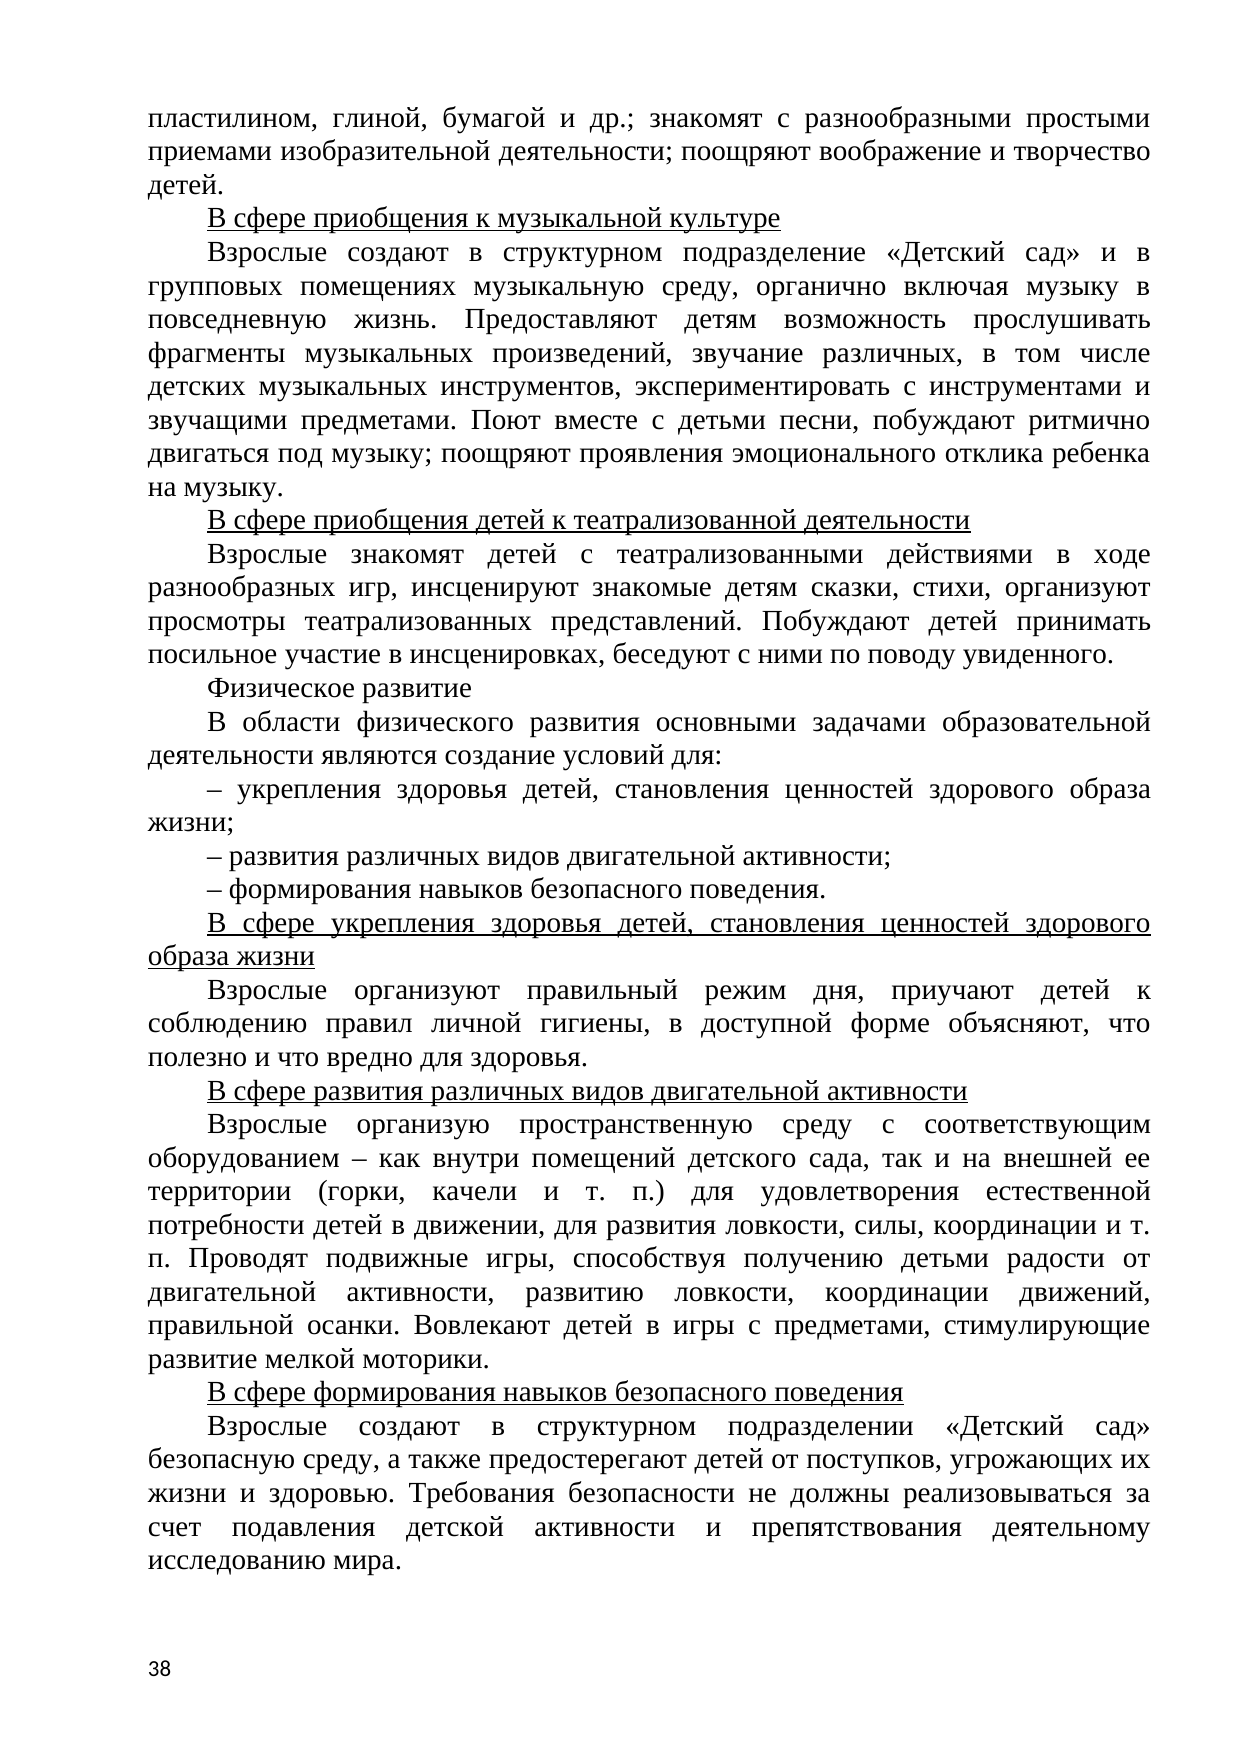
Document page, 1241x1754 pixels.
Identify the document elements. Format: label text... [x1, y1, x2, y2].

text Физическое развитие [148, 670, 1152, 704]
text Взрослые организую пространственную среду с соответствующим оборудованием – как внутри помещений детского сада, так и на внешней ее территории (горки, качели и т. п.) для удовлетворения естественной потребности детей в движении, для развития ловкости, силы, координации и т. п. Проводят подвижные игры, способствуя получению детьми радости от двигательной активности, развитию ловкости, координации движений, правильной осанки. Вовлекают детей в игры с предметами, стимулирующие развитие мелкой моторики. [148, 1106, 1152, 1374]
text В сфере формирования навыков безопасного поведения [148, 1374, 1152, 1408]
text В сфере укрепления здоровья детей, становления ценностей здорового образа жизни [148, 905, 1152, 972]
text В сфере приобщения детей к театрализованной деятельности [148, 502, 1152, 536]
text – развития различных видов двигательной активности; [148, 838, 1152, 871]
text Взрослые организуют правильный режим дня, приучают детей к соблюдению правил личной гигиены, в доступной форме объясняют, что полезно и что вредно для здоровья. [148, 972, 1152, 1073]
text В области физического развития основными задачами образовательной деятельности являются создание условий для: [148, 704, 1152, 771]
text В сфере развития различных видов двигательной активности [148, 1073, 1152, 1106]
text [148, 100, 1152, 201]
text Взрослые создают в структурном подразделении «Детский сад» безопасную среду, а также предостерегают детей от поступков, угрожающих их жизни и здоровью. Требования безопасности не должны реализовываться за счет подавления детской активности и препятствования деятельному исследованию мира. [148, 1408, 1152, 1576]
text В сфере приобщения к музыкальной культуре [148, 201, 1152, 234]
text Взрослые знакомят детей с театрализованными действиями в ходе разнообразных игр, инсценируют знакомые детям сказки, стихи, организуют просмотры театрализованных представлений. Побуждают детей принимать посильное участие в инсценировках, беседуют с ними по поводу увиденного. [148, 536, 1152, 670]
text – укрепления здоровья детей, становления ценностей здорового образа жизни; [148, 771, 1152, 838]
text – формирования навыков безопасного поведения. [148, 871, 1152, 905]
text Взрослые создают в структурном подразделение «Детский сад» и в групповых помещениях музыкальную среду, органично включая музыку в повседневную жизнь. Предоставляют детям возможность прослушивать фрагменты музыкальных произведений, звучание различных, в том числе детских музыкальных инструментов, экспериментировать с инструментами и звучащими предметами. Поют вместе с детьми песни, побуждают ритмично двигаться под музыку; поощряют проявления эмоционального отклика ребенка на музыку. [148, 234, 1152, 502]
